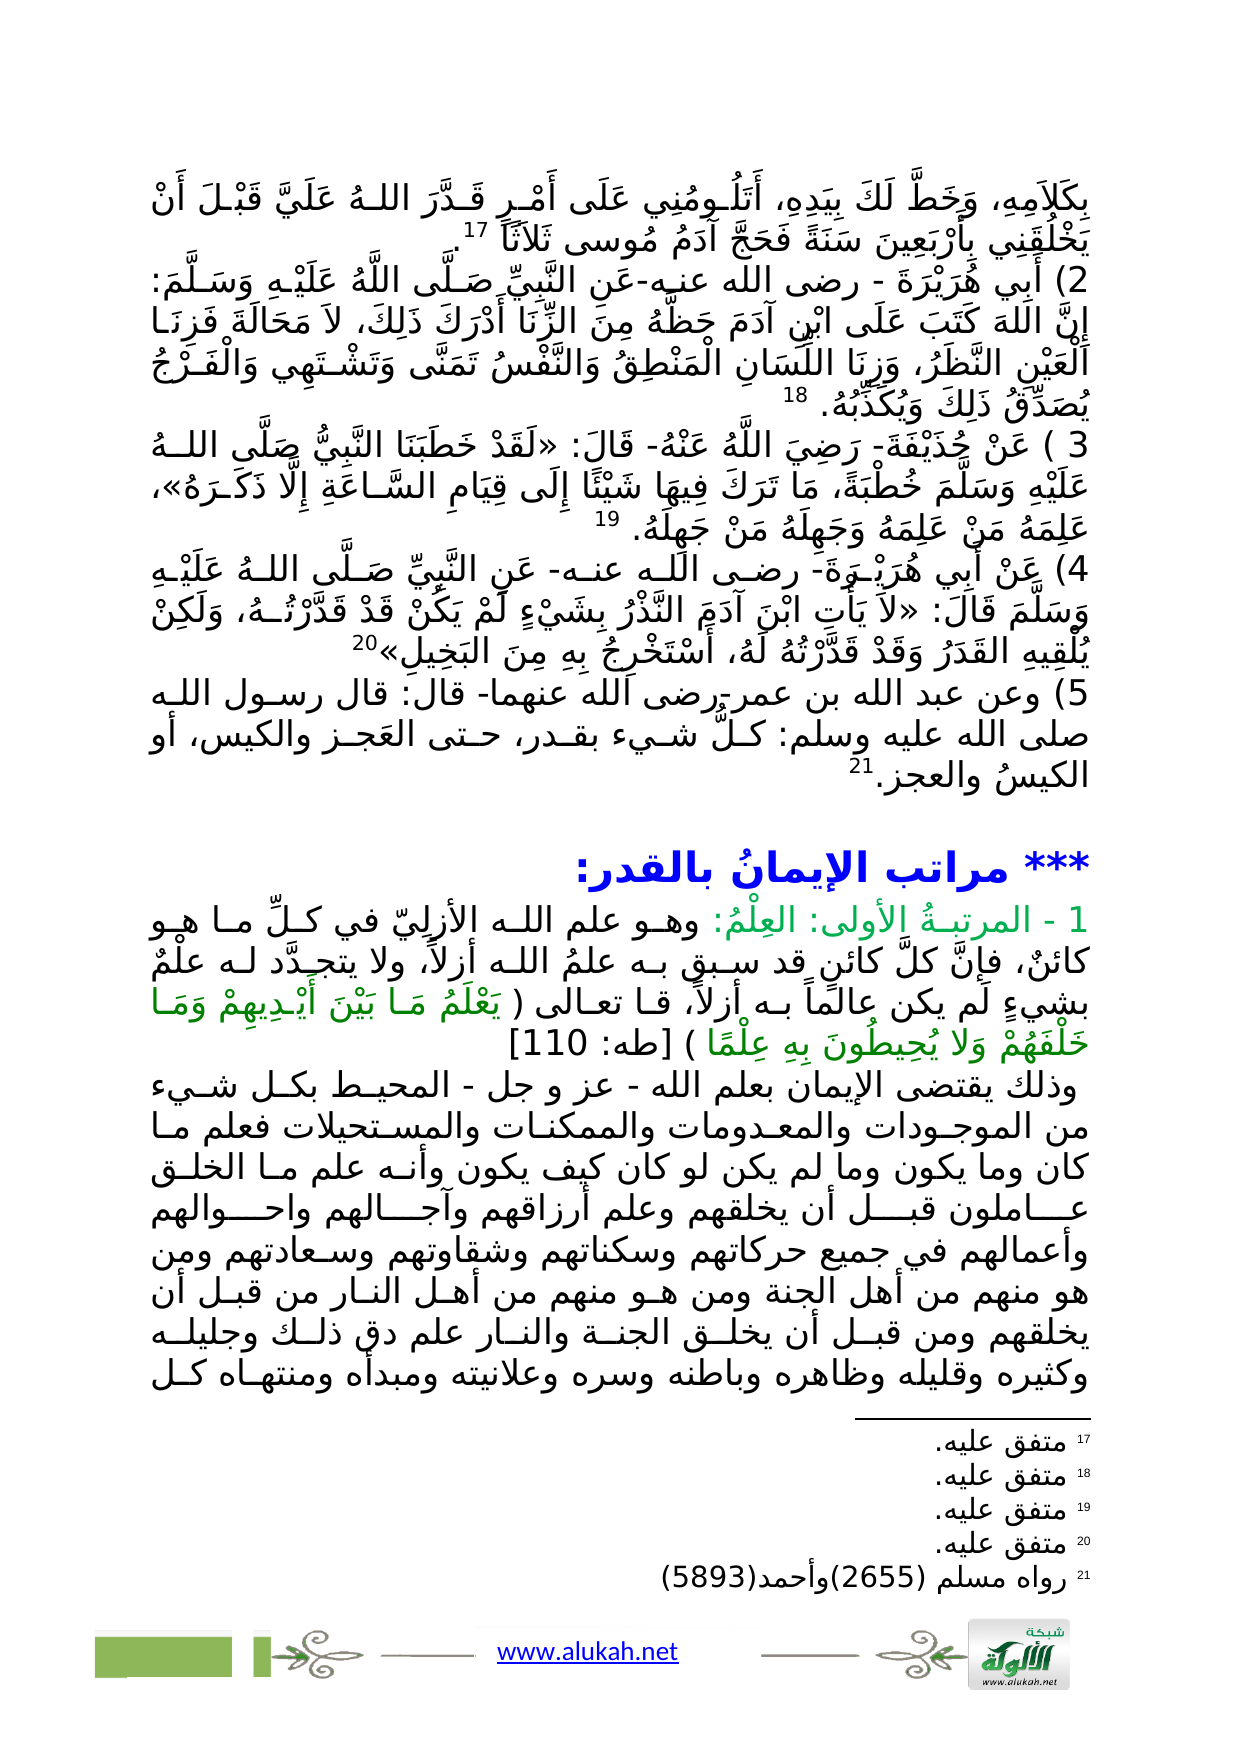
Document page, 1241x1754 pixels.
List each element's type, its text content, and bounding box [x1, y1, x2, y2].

text 2) أَبِي هُرَيْرَةَ - رضى الله عنه-عَنِ النَّبِيِّ صَلَّى اللَّهُ عَلَيْهِ وَسَلَّمَ: إِنَّ اللهَ كَتَبَ عَلَى ابْنِ آدَمَ حَظَّهُ مِنَ الزِّنَا أَدْرَكَ ذَلِكَ، لاَ مَحَالَةَ فَزِنَا الْعَيْنِ النَّظَرُ، وَزِنَا اللِّسَانِ الْمَنْطِقُ وَالنَّفْسُ تَمَنَّى وَتَشْتَهِي وَالْفَرْجُ يُصَدِّقُ ذَلِكَ وَيُكَذِّبُهُ. [150, 260, 1090, 425]
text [150, 177, 1090, 260]
text 1 - المرتبةُ الأولى: العِلْمُ: وهو علم الله الأزلِيّ في كلِّ ما هو كائنٌ، فإنَّ كلَّ كائنٍ قد سبق به علمُ الله أزلاً، ولا يتجدَّد له علْمٌ بشيءٍ لَم يكن عالماً به أزلاً، قا تعالى ﴿ يَعْلَمُ مَا بَيْنَ أَيْدِيهِمْ وَمَا خَلْفَهُمْ وَلا يُحِيطُونَ بِهِ عِلْمًا ﴾ [طه: 110] [150, 899, 1090, 1064]
text 5) وعن عبد الله بن عمر-رضى الله عنهما- قال: قال رسول الله صلى الله عليه وسلم: كلُّ شيء بقدر، حتى العَجز والكيس، أو الكيسُ والعجز. [150, 672, 1090, 796]
subtitle *** مراتب الإيمانُ بالقدر: [150, 843, 1090, 892]
picture [94, 1615, 1100, 1705]
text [150, 1064, 1090, 1394]
text 4) عَنْ أَبِي هُرَيْرَةَ- رضى الله عنه- عَنِ النَّبِيِّ صَلَّى اللهُ عَلَيْهِ وَسَلَّمَ قَالَ: «لاَ يَأْتِ ابْنَ آدَمَ النَّذْرُ بِشَيْءٍ لَمْ يَكُنْ قَدْ قَدَّرْتُهُ، وَلَكِنْ يُلْقِيهِ القَدَرُ وَقَدْ قَدَّرْتُهُ لَهُ، أَسْتَخْرِجُ بِهِ مِنَ البَخِيلِ» [150, 548, 1090, 672]
text 3 ) عَنْ حُذَيْفَةَ- رَضِيَ اللَّهُ عَنْهُ- قَالَ: «لَقَدْ خَطَبَنَا النَّبِيُّ صَلَّى اللهُ عَلَيْهِ وَسَلَّمَ خُطْبَةً، مَا تَرَكَ فِيهَا شَيْئًا إِلَى قِيَامِ السَّاعَةِ إِلَّا ذَكَرَهُ»، عَلِمَهُ مَنْ عَلِمَهُ وَجَهِلَهُ مَنْ جَهِلَهُ. [150, 425, 1090, 548]
